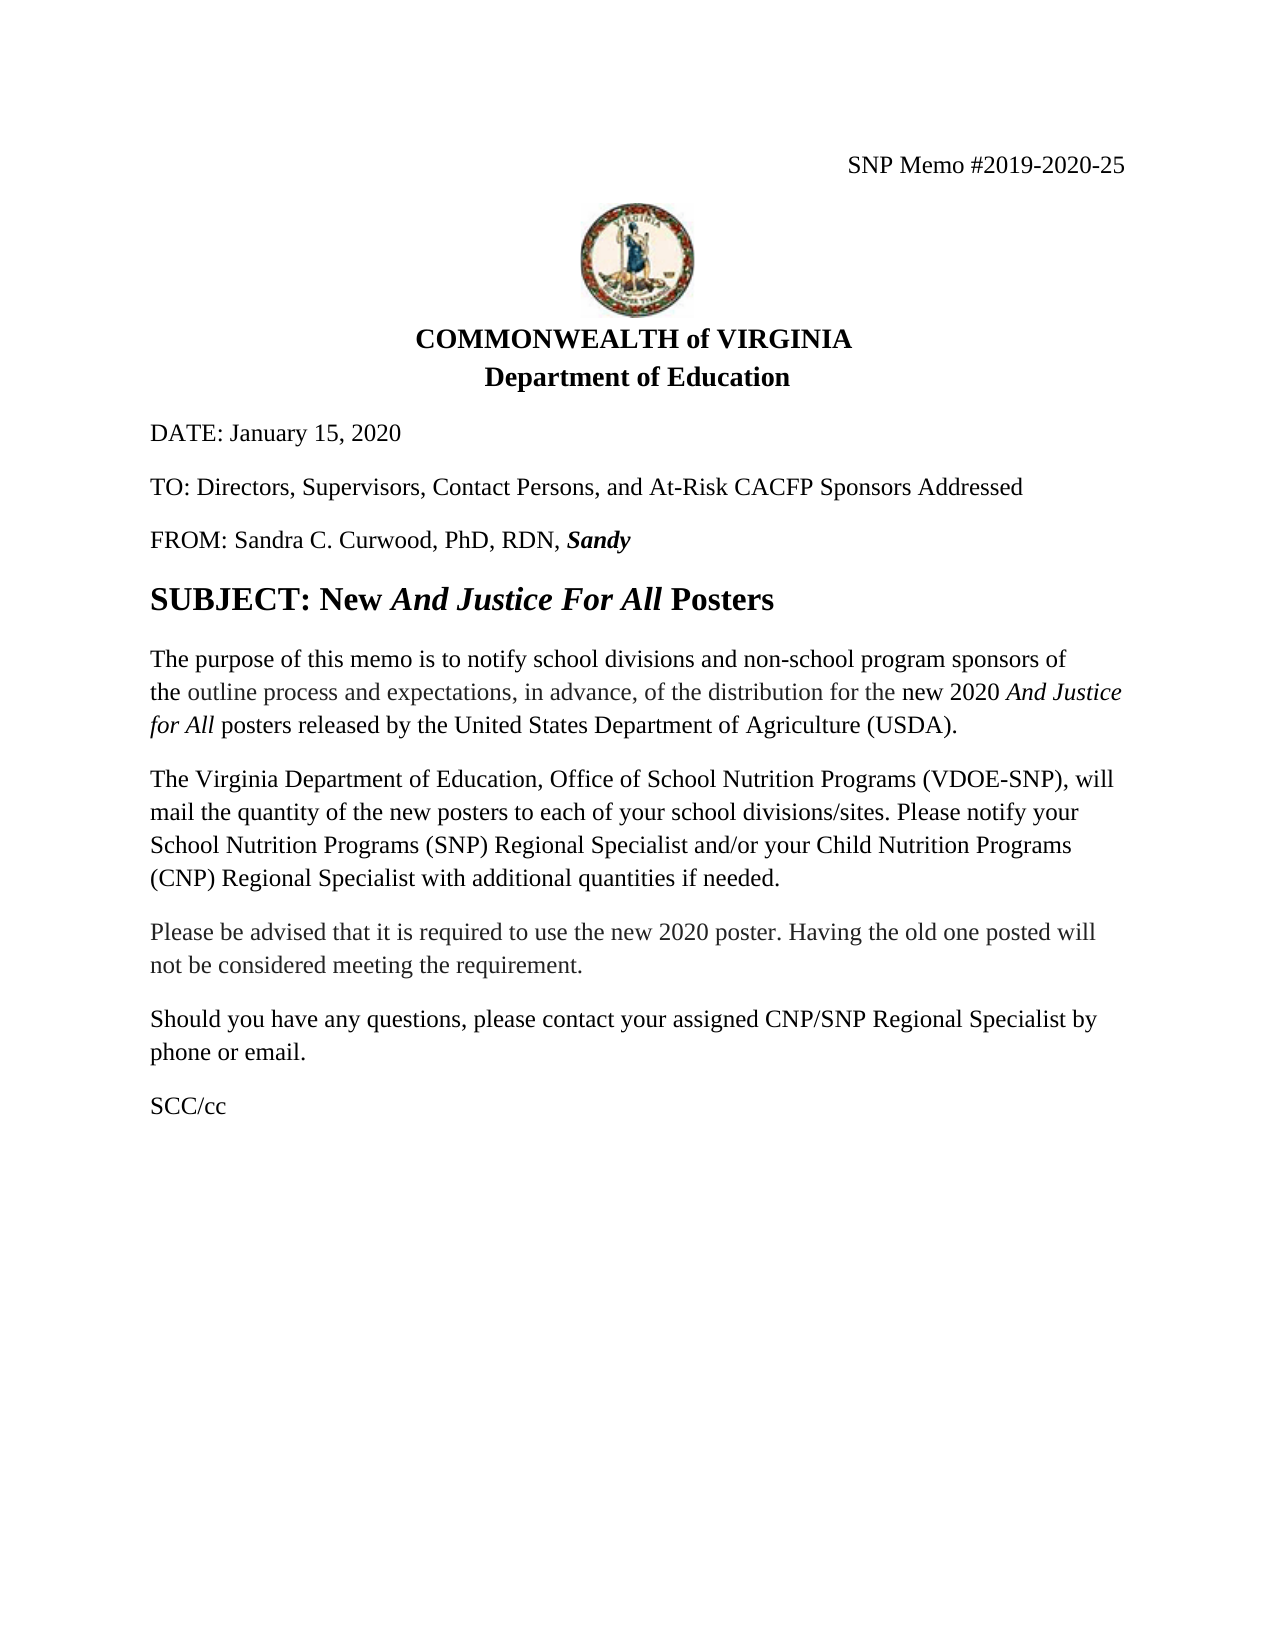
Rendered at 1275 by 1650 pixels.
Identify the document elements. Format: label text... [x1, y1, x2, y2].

text COMMONWEALTH of VIRGINIA Department of Education [150, 204, 1125, 392]
text SCC/cc [150, 1091, 1125, 1119]
text TO: Directors, Supervisors, Contact Persons, and At-Risk CACFP Sponsors Addressed [150, 472, 1125, 500]
text The purpose of this memo is to notify school divisions and non-school program sponsors of the outline process and expectations, in advance, of the distribution for the new 2020 And Justice for All posters released by the United States Department of Agriculture (USDA). [150, 644, 1125, 739]
text DATE: January 15, 2020 [150, 418, 1125, 446]
text FROM: Sandra C. Curwood, PhD, RDN, Sandy [150, 525, 1125, 554]
subtitle SNP Memo #2019-2020-25 [150, 150, 1125, 179]
text Should you have any questions, please contact your assigned CNP/SNP Regional Specialist by phone or email. [150, 1004, 1125, 1066]
text Please be advised that it is required to use the new 2020 poster. Having the old one posted will not be considered meeting the requirement. [150, 917, 1125, 979]
text The Virginia Department of Education, Office of School Nutrition Programs (VDOE-SNP), will mail the quantity of the new posters to each of your school divisions/sites. Please notify your School Nutrition Programs (SNP) Regional Specialist and/or your Child Nutrition Programs (CNP) Regional Specialist with additional quantities if needed. [150, 764, 1125, 892]
picture [580, 203, 695, 318]
subtitle SUBJECT: New And Justice For All Posters [150, 579, 1125, 618]
